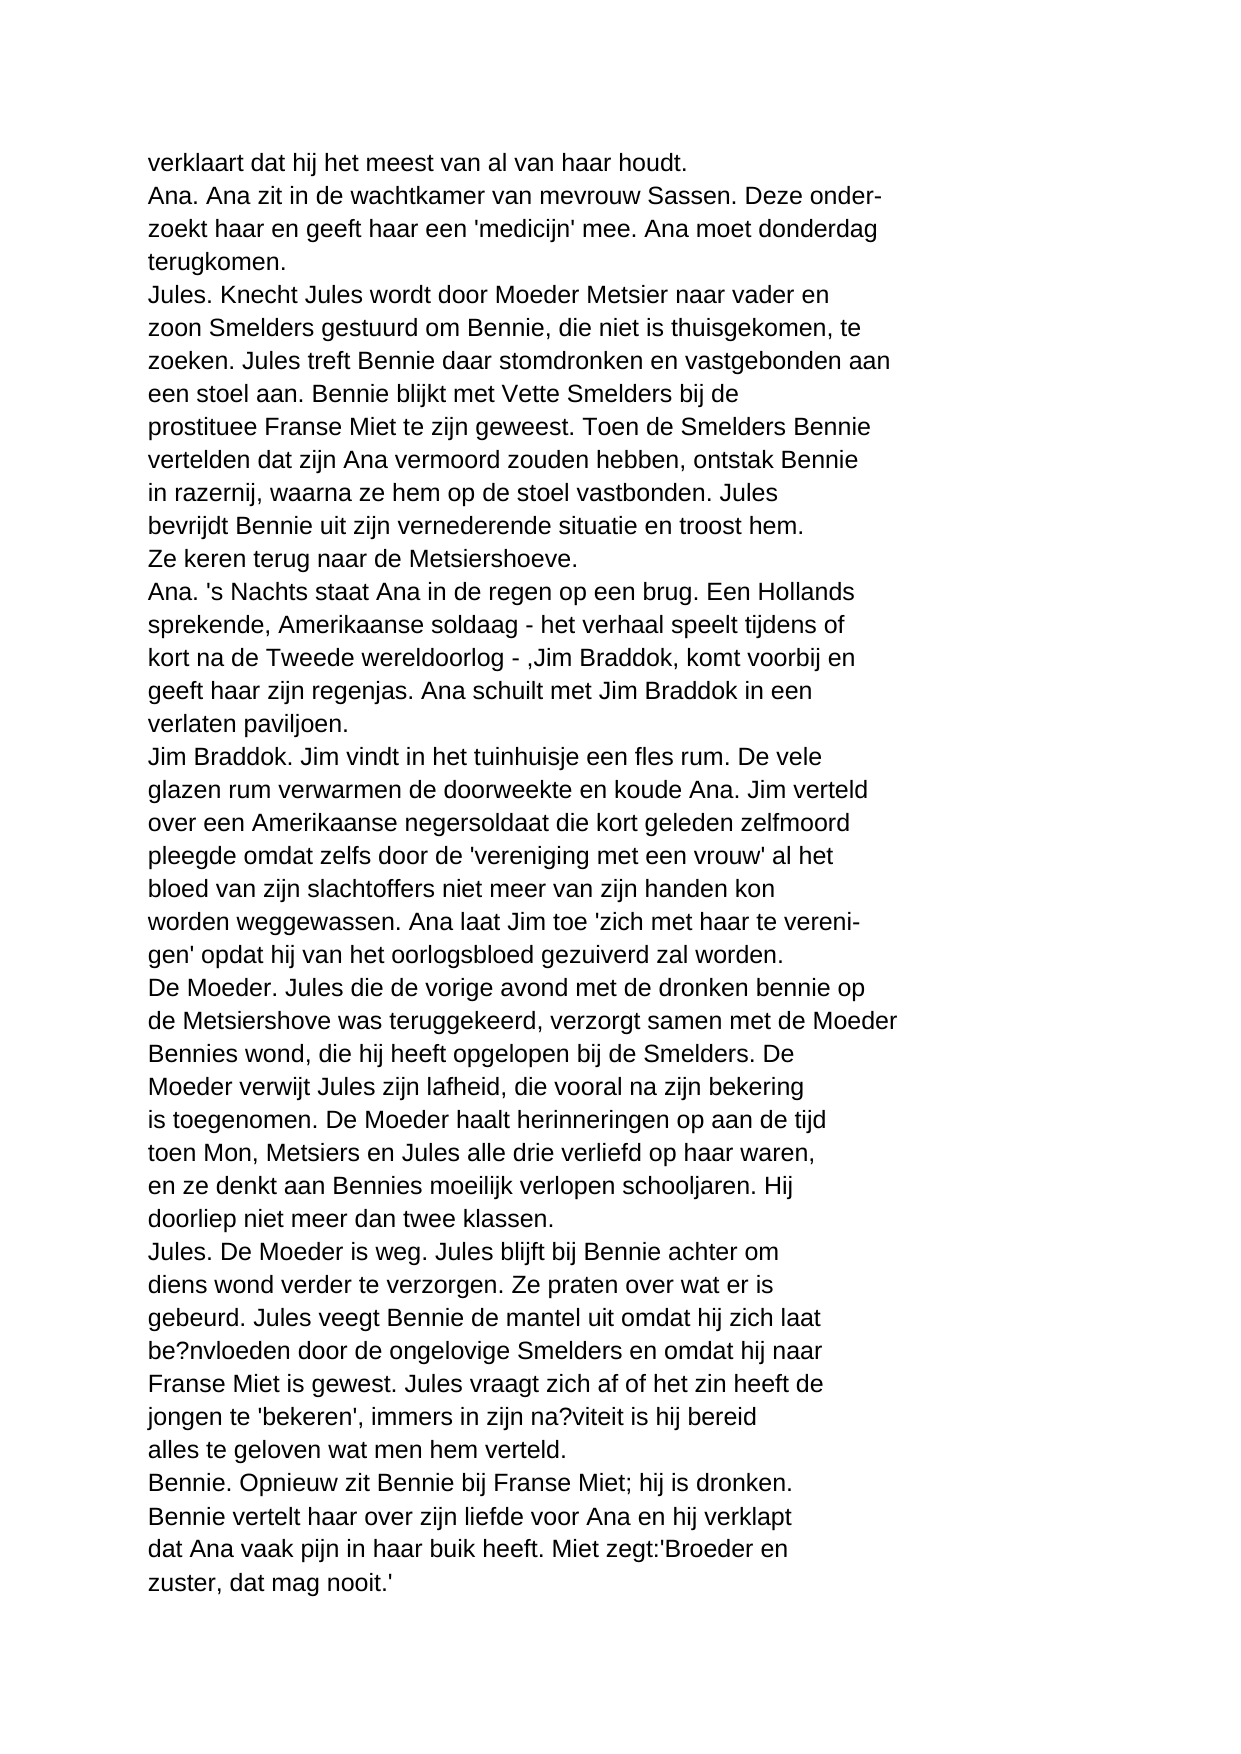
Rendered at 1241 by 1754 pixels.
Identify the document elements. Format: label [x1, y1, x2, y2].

text [148, 148, 1093, 1596]
